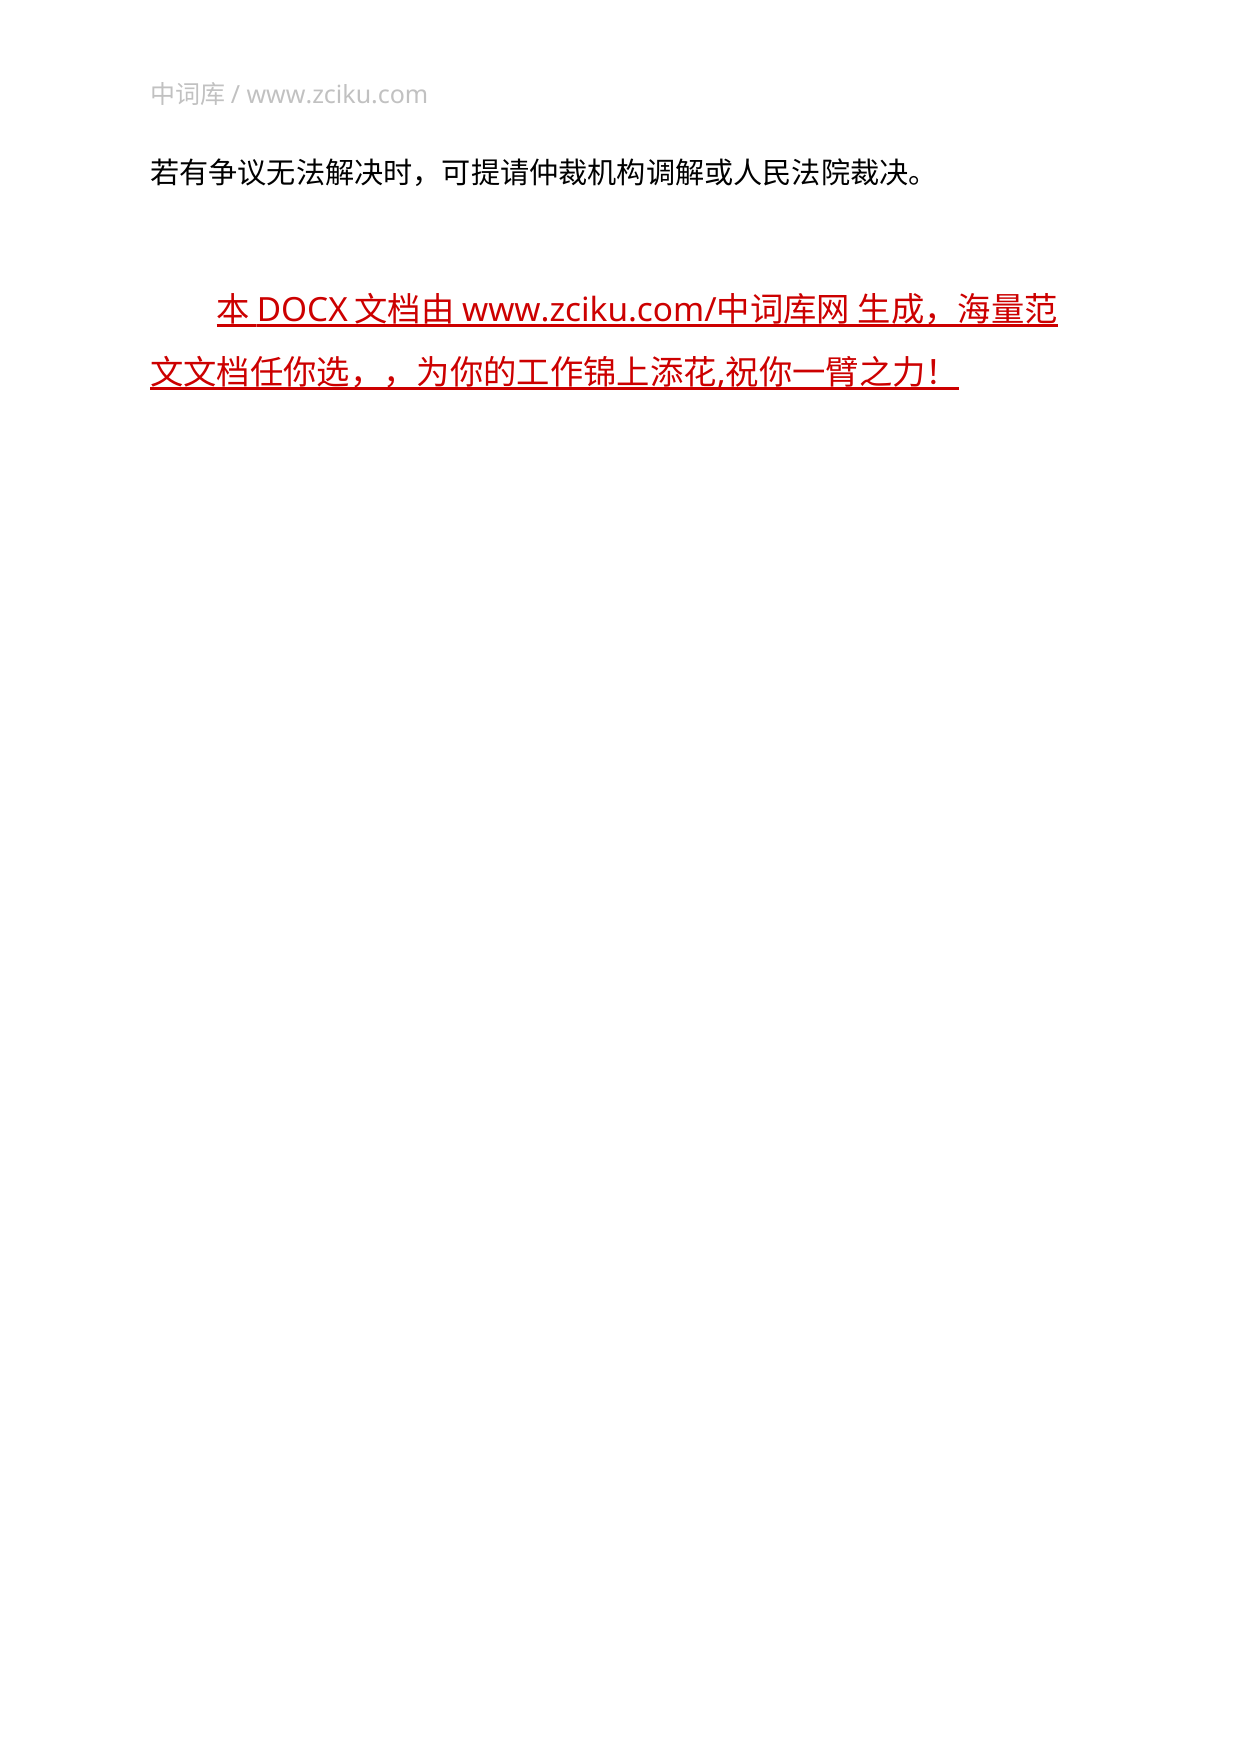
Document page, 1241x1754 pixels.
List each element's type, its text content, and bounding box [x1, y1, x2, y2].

text 本DOCX文档由 www.zciku.com/中词库网 生成，海量范文文档任你选，，为你的工作锦上添花,祝你一臂之力！ [150, 283, 1090, 394]
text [150, 150, 1090, 192]
